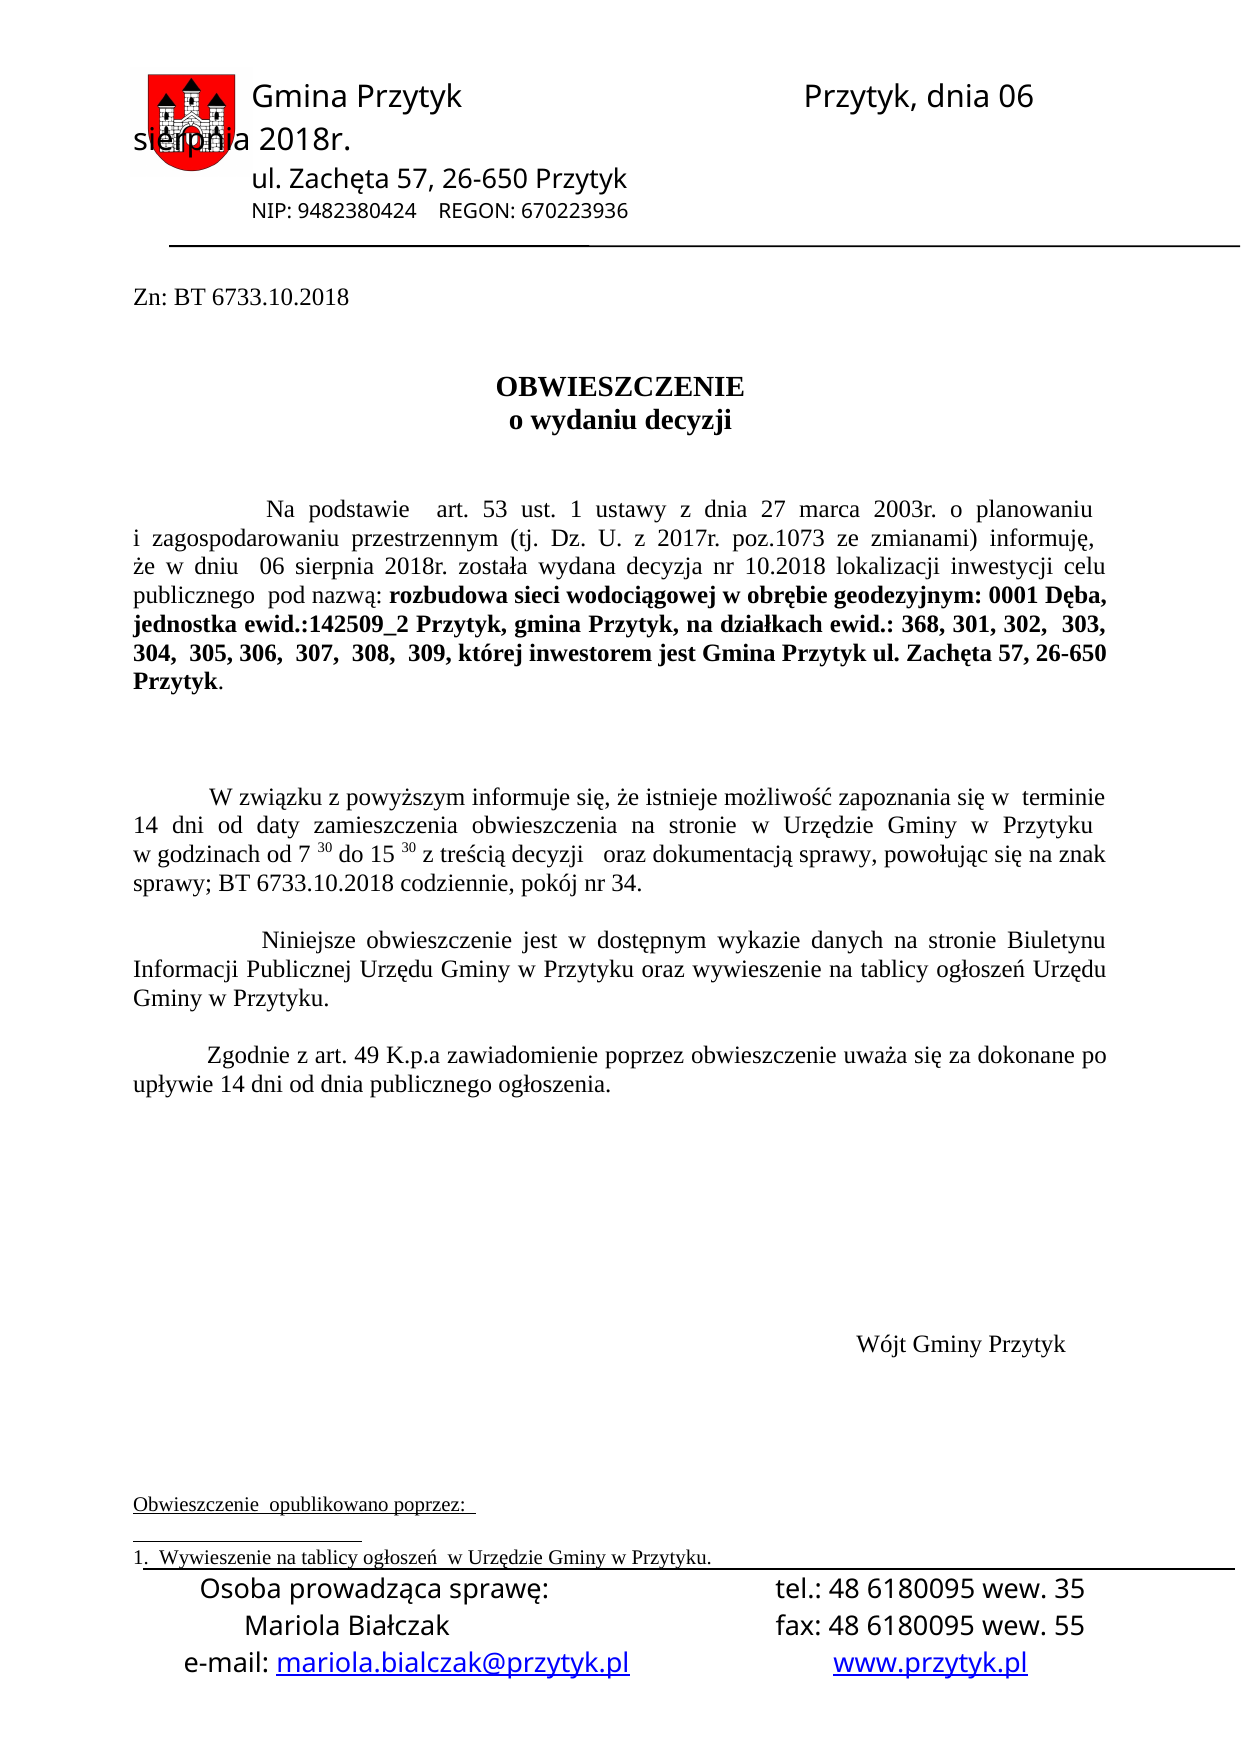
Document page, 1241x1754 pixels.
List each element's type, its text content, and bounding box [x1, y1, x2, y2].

picture [129, 67, 254, 177]
text OBWIESZCZENIE [133, 369, 1107, 402]
text 1. Wywieszenie na tablicy ogłoszeń w Urzędzie Gminy w Przytyku. [133, 1545, 1107, 1569]
text o wydaniu decyzji [133, 402, 1107, 436]
text Wójt Gminy Przytyk [133, 1329, 1107, 1358]
subtitle Zn: BT 6733.10.2018 [133, 282, 1116, 311]
text Niniejsze obwieszczenie jest w dostępnym wykazie danych na stronie Biuletynu Informacji Publicznej Urzędu Gminy w Przytyku oraz wywieszenie na tablicy ogłoszeń Urzędu Gminy w Przytyku. [133, 926, 1107, 1012]
subtitle Na podstawie art. 53 ust. 1 ustawy z dnia 27 marca 2003r. o planowaniu i zagospodarowaniu przestrzennym (tj. Dz. U. z 2017r. poz.1073 ze zmianami) informuję, że w dniu 06 sierpnia 2018r. została wydana decyzja nr 10.2018 lokalizacji inwestycji celu publicznego pod nazwą: rozbudowa sieci wodociągowej w obrębie geodezyjnym: 0001 Dęba, jednostka ewid.:142509_2 Przytyk, gmina Przytyk, na działkach ewid.: 368, 301, 302, 303, 304, 305, 306, 307, 308, 309, której inwestorem jest Gmina Przytyk ul. Zachęta 57, 26-650 Przytyk. [133, 494, 1107, 753]
text Obwieszczenie opublikowano poprzez: [133, 1492, 1107, 1516]
text Zgodnie z art. 49 K.p.a zawiadomienie poprzez obwieszczenie uważa się za dokonane po upływie 14 dni od dnia publicznego ogłoszenia. [133, 1041, 1107, 1098]
text W związku z powyższym informuje się, że istnieje możliwość zapoznania się w terminie 14 dni od daty zamieszczenia obwieszczenia na stronie w Urzędzie Gminy w Przytyku w godzinach od 7 30 do 15 30 z treścią decyzji oraz dokumentacją sprawy, powołując się na znak sprawy; BT 6733.10.2018 codziennie, pokój nr 34. [133, 782, 1107, 897]
